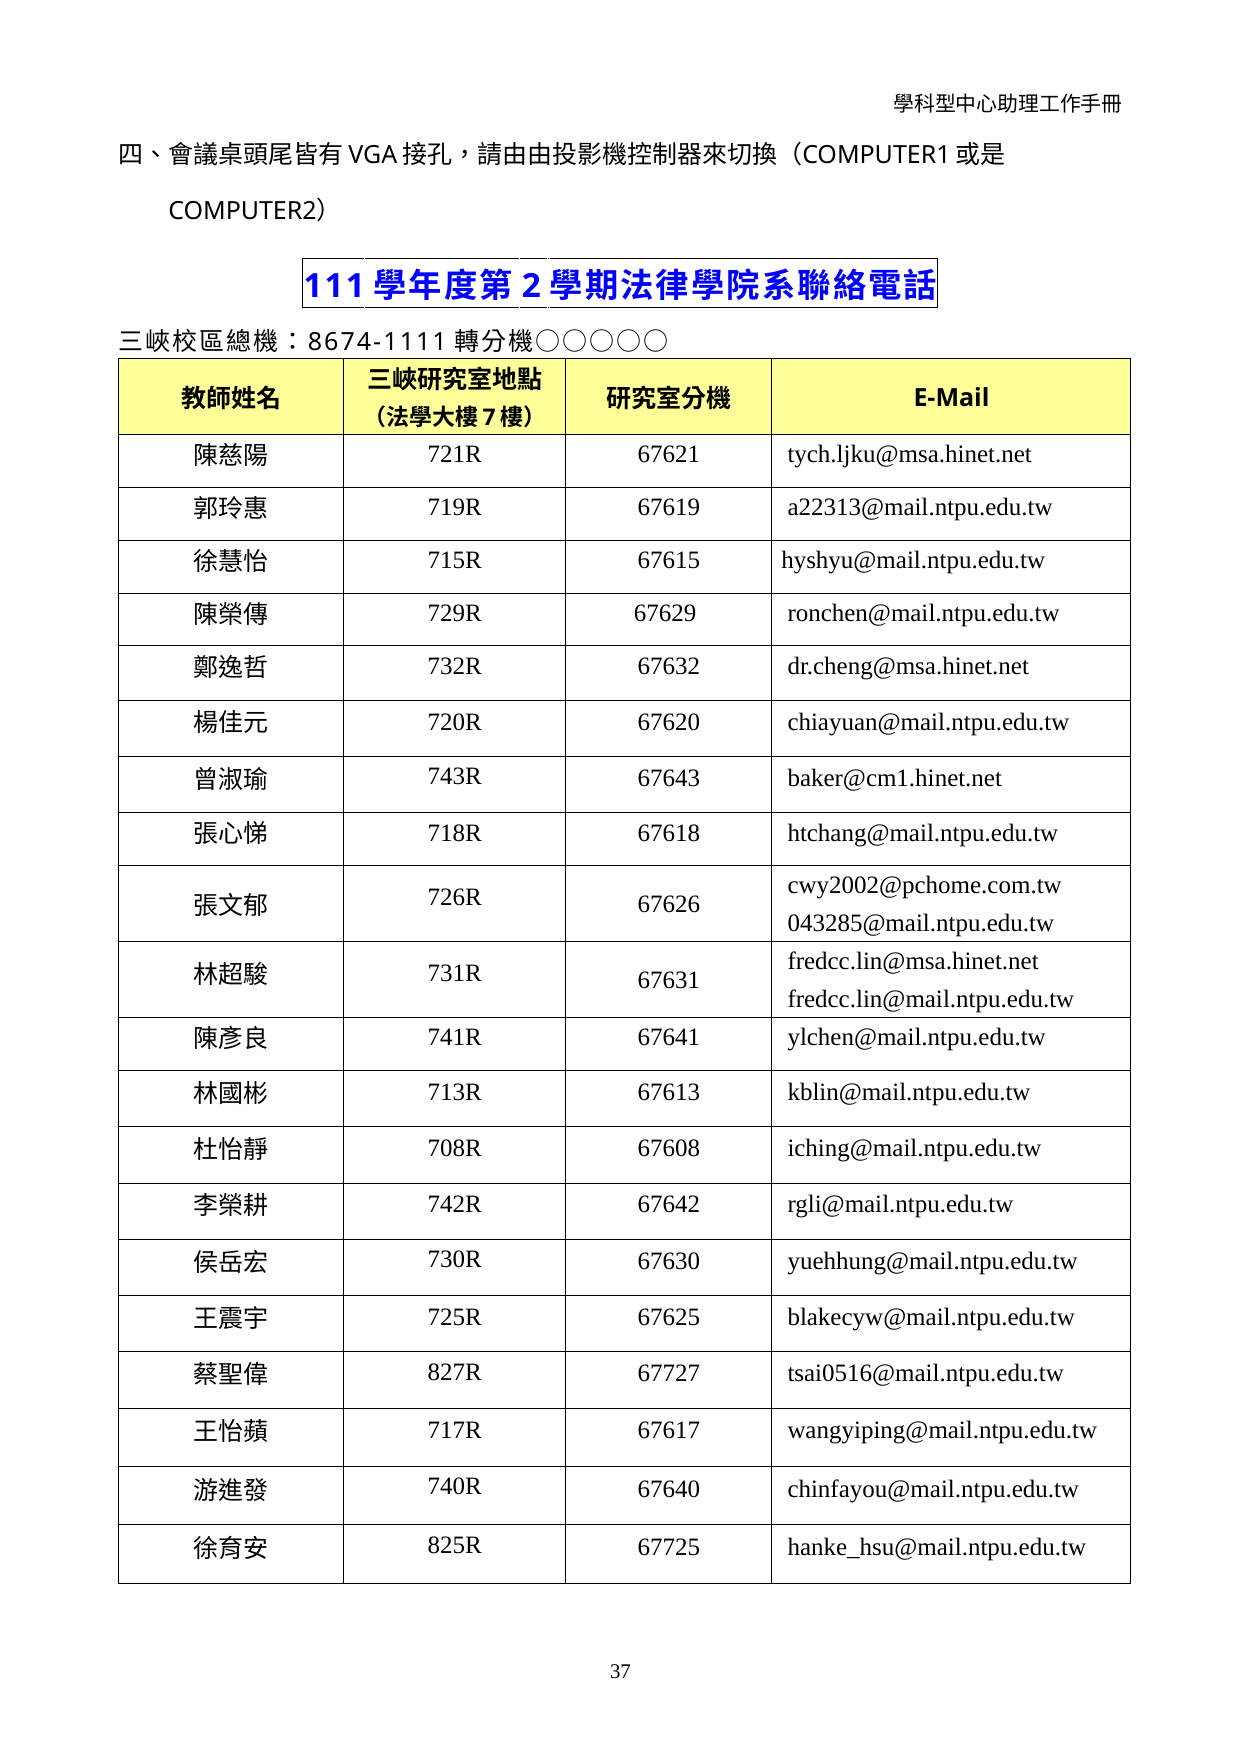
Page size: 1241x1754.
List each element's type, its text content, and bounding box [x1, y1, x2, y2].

table_cell 鄭逸哲 [119, 646, 343, 699]
table_cell 67629 [566, 594, 771, 645]
table_cell 張心悌 [119, 813, 343, 865]
table_cell 游進發 [119, 1467, 343, 1524]
table_cell 827R [344, 1352, 565, 1407]
table_cell 67626 [566, 866, 771, 941]
table_cell 郭玲惠 [119, 488, 343, 540]
table_cell 徐慧怡 [119, 541, 343, 593]
table_cell wangyiping@mail.ntpu.edu.tw [772, 1409, 1130, 1466]
table_cell 王震宇 [119, 1296, 343, 1351]
table_header 三峽研究室地點 （法學大樓7樓） [344, 359, 565, 434]
table_cell 67625 [566, 1296, 771, 1351]
table_cell a22313@mail.ntpu.edu.tw [772, 488, 1130, 540]
table_cell 陳慈陽 [119, 435, 343, 487]
table_cell 侯岳宏 [119, 1240, 343, 1295]
table_cell 743R [344, 757, 565, 812]
table_cell tych.ljku@msa.hinet.net [772, 435, 1130, 487]
table_cell 825R [344, 1525, 565, 1583]
table_cell dr.cheng@msa.hinet.net [772, 646, 1130, 699]
table_cell blakecyw@mail.ntpu.edu.tw [772, 1296, 1130, 1351]
table_cell 67643 [566, 757, 771, 812]
table_cell 721R [344, 435, 565, 487]
table_cell 王怡蘋 [119, 1409, 343, 1466]
table_cell tsai0516@mail.ntpu.edu.tw [772, 1352, 1130, 1407]
table_cell 740R [344, 1467, 565, 1524]
table_cell 67725 [566, 1525, 771, 1583]
table_cell 719R [344, 488, 565, 540]
table_cell 717R [344, 1409, 565, 1466]
table_cell ronchen@mail.ntpu.edu.tw [772, 594, 1130, 645]
table_cell 715R [344, 541, 565, 593]
table_cell hanke_hsu@mail.ntpu.edu.tw [772, 1525, 1130, 1583]
table_cell 713R [344, 1071, 565, 1126]
table_cell htchang@mail.ntpu.edu.tw [772, 813, 1130, 865]
table_header 研究室分機 [566, 359, 771, 434]
table_cell rgli@mail.ntpu.edu.tw [772, 1184, 1130, 1239]
table_cell 67619 [566, 488, 771, 540]
table_cell iching@mail.ntpu.edu.tw [772, 1127, 1130, 1182]
table_cell 67727 [566, 1352, 771, 1407]
table_cell 730R [344, 1240, 565, 1295]
table_cell 67615 [566, 541, 771, 593]
table_cell 張文郁 [119, 866, 343, 941]
table_cell 陳榮傳 [119, 594, 343, 645]
table_cell 徐育安 [119, 1525, 343, 1583]
text 四、會議桌頭尾皆有VGA接孔，請由由投影機控制器來切換（COMPUTER1或是COMPUTER2） [118, 134, 1122, 227]
table_header 教師姓名 [119, 359, 343, 434]
table_cell 林國彬 [119, 1071, 343, 1126]
text 三峽校區總機：8674-1111轉分機○○○○○ [118, 321, 1122, 358]
table_cell 67620 [566, 701, 771, 756]
table_cell 720R [344, 701, 565, 756]
table_cell 67641 [566, 1018, 771, 1070]
table_cell 67632 [566, 646, 771, 699]
table_cell 林超駿 [119, 942, 343, 1017]
table_cell 蔡聖偉 [119, 1352, 343, 1407]
table_cell baker@cm1.hinet.net [772, 757, 1130, 812]
table_cell 67618 [566, 813, 771, 865]
text 111學年度第2學期法律學院系聯絡電話 [118, 246, 1122, 321]
table_cell 718R [344, 813, 565, 865]
table_cell 楊佳元 [119, 701, 343, 756]
table_cell 708R [344, 1127, 565, 1182]
table_cell yuehhung@mail.ntpu.edu.tw [772, 1240, 1130, 1295]
table_cell 陳彥良 [119, 1018, 343, 1070]
table_cell chinfayou@mail.ntpu.edu.tw [772, 1467, 1130, 1524]
table_cell 67608 [566, 1127, 771, 1182]
table_cell 曾淑瑜 [119, 757, 343, 812]
table_cell 67630 [566, 1240, 771, 1295]
table_cell chiayuan@mail.ntpu.edu.tw [772, 701, 1130, 756]
table_cell 741R [344, 1018, 565, 1070]
table_cell 729R [344, 594, 565, 645]
table_cell hyshyu@mail.ntpu.edu.tw [772, 541, 1130, 593]
table_cell 731R [344, 942, 565, 1017]
table_cell fredcc.lin@msa.hinet.net fredcc.lin@mail.ntpu.edu.tw [772, 942, 1130, 1017]
table_cell 67642 [566, 1184, 771, 1239]
table_header E-Mail [772, 359, 1130, 434]
table_cell 725R [344, 1296, 565, 1351]
table_cell 杜怡靜 [119, 1127, 343, 1182]
table_cell 67621 [566, 435, 771, 487]
table_cell 732R [344, 646, 565, 699]
table_cell 67613 [566, 1071, 771, 1126]
table_cell kblin@mail.ntpu.edu.tw [772, 1071, 1130, 1126]
table_cell 67640 [566, 1467, 771, 1524]
table_cell 67631 [566, 942, 771, 1017]
table_cell ylchen@mail.ntpu.edu.tw [772, 1018, 1130, 1070]
table_cell 李榮耕 [119, 1184, 343, 1239]
table_cell cwy2002@pchome.com.tw 043285@mail.ntpu.edu.tw [772, 866, 1130, 941]
table_cell 726R [344, 866, 565, 941]
table_cell 67617 [566, 1409, 771, 1466]
table_cell 742R [344, 1184, 565, 1239]
